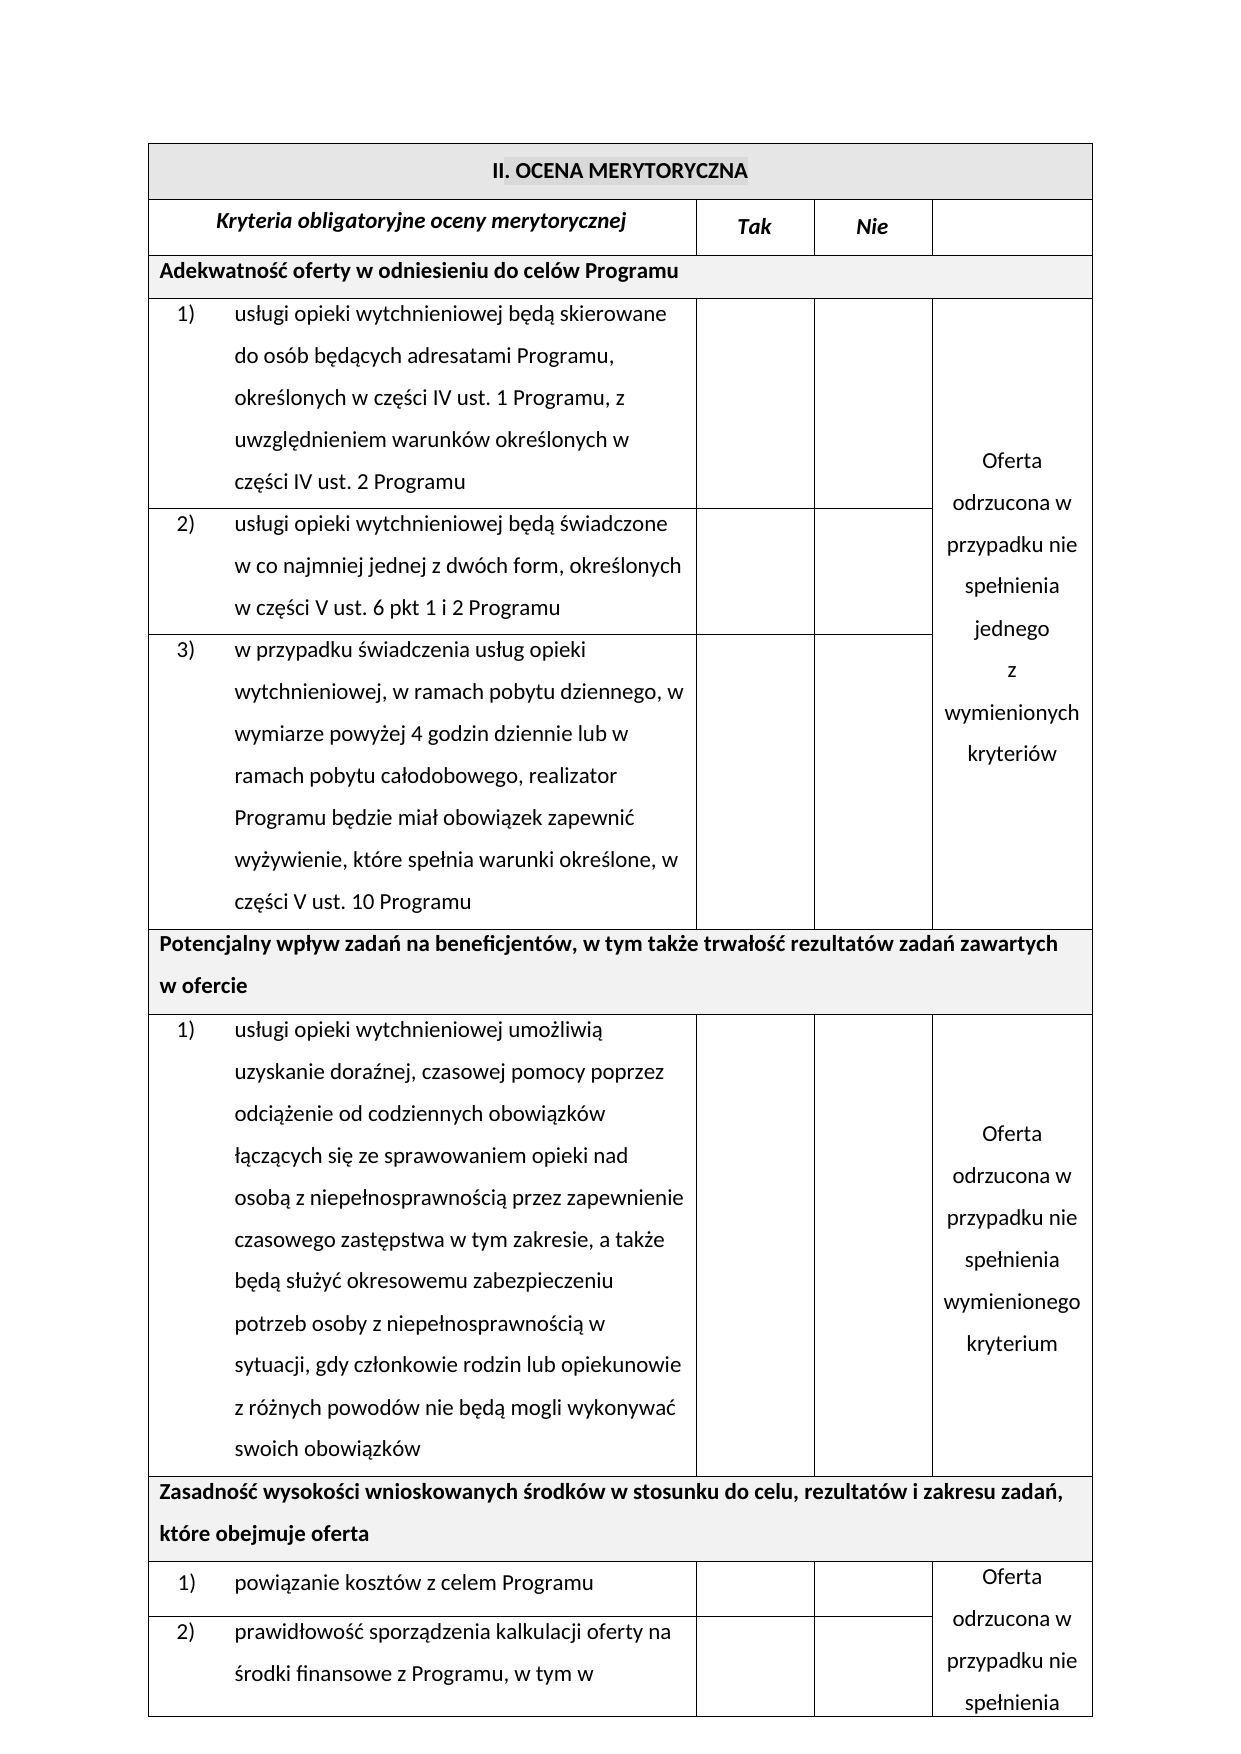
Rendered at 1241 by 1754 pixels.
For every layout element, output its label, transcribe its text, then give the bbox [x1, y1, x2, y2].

table_cell [815, 1562, 932, 1616]
table_cell Nie [815, 200, 932, 255]
table_cell [697, 509, 814, 634]
table_cell usługi opieki wytchnieniowej umożliwią uzyskanie doraźnej, czasowej pomocy poprzez odciążenie od codziennych obowiązków łączących się ze sprawowaniem opieki nad osobą z niepełnosprawnością przez zapewnienie czasowego zastępstwa w tym zakresie, a także będą służyć okresowemu zabezpieczeniu potrzeb osoby z niepełnosprawnością w sytuacji, gdy członkowie rodzin lub opiekunowie z różnych powodów nie będą mogli wykonywać swoich obowiązków [149, 1015, 696, 1476]
table_cell Potencjalny wpływ zadań na beneficjentów, w tym także trwałość rezultatów zadań zawartych w ofercie [149, 930, 1092, 1014]
table_cell [815, 299, 932, 508]
table_cell [697, 635, 814, 928]
table_cell Oferta odrzucona w przypadku nie spełnienia jednego z wymienionych kryteriów [933, 1562, 1092, 1716]
table_cell [697, 299, 814, 508]
table_cell powiązanie kosztów z celem Programu [149, 1562, 696, 1616]
table_cell Kryteria obligatoryjne oceny merytorycznej [149, 200, 696, 255]
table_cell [149, 1617, 696, 1716]
table_cell [933, 200, 1092, 255]
table_cell [815, 635, 932, 928]
table_cell usługi opieki wytchnieniowej będą skierowane do osób będących adresatami Programu, określonych w części IV ust. 1 Programu, z uwzględnieniem warunków określonych w części IV ust. 2 Programu [149, 299, 696, 508]
table_cell [697, 1562, 814, 1616]
table_cell Adekwatność oferty w odniesieniu do celów Programu [149, 256, 1092, 298]
table_cell [697, 1015, 814, 1476]
table_cell Tak [697, 200, 814, 255]
table_header II. OCENA MERYTORYCZNA [149, 144, 1092, 199]
table_cell [815, 1617, 932, 1716]
table_cell [815, 1015, 932, 1476]
table_cell Zasadność wysokości wnioskowanych środków w stosunku do celu, rezultatów i zakresu zadań, które obejmuje oferta [149, 1477, 1092, 1561]
table_cell [815, 509, 932, 634]
table_cell [697, 1617, 814, 1716]
table_cell usługi opieki wytchnieniowej będą świadczone w co najmniej jednej z dwóch form, określonych w części V ust. 6 pkt 1 i 2 Programu [149, 509, 696, 634]
table_cell w przypadku świadczenia usług opieki wytchnieniowej, w ramach pobytu dziennego, w wymiarze powyżej 4 godzin dziennie lub w ramach pobytu całodobowego, realizator Programu będzie miał obowiązek zapewnić wyżywienie, które spełnia warunki określone, w części V ust. 10 Programu [149, 635, 696, 928]
table_cell Oferta odrzucona w przypadku nie spełnienia wymienionego kryterium [933, 1015, 1092, 1476]
table_cell Oferta odrzucona w przypadku nie spełnienia jednego z wymienionych kryteriów [933, 299, 1092, 928]
